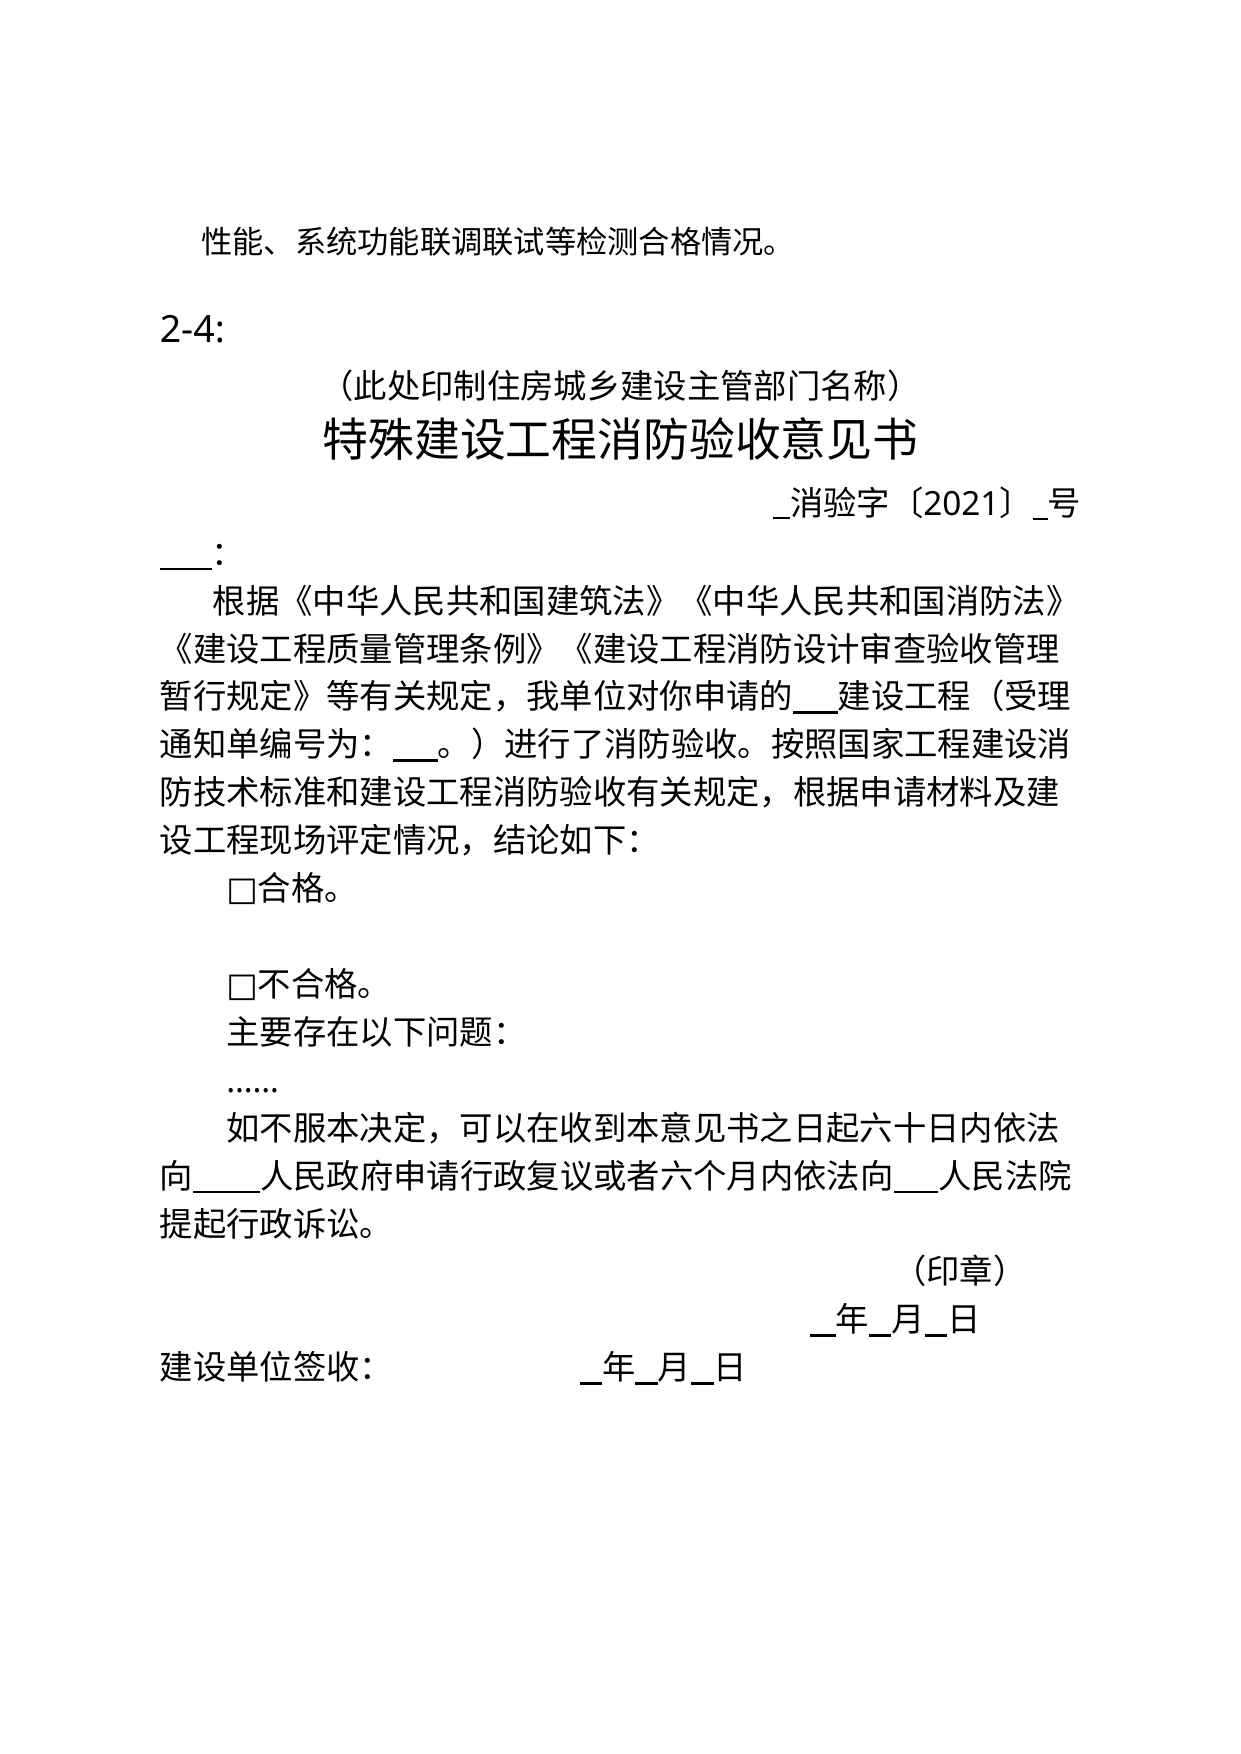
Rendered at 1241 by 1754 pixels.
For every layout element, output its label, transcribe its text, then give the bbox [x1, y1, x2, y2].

text 主要存在以下问题： [159, 1006, 1081, 1054]
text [159, 218, 1081, 262]
text 建设单位签收： 年 月 日 [159, 1341, 1081, 1389]
text 向 人民政府申请行政复议或者六个月内依法向 人民法院提起行政诉讼。 [159, 1150, 1081, 1246]
text ： [159, 527, 1031, 575]
text 根据《中华人民共和国建筑法》《中华人民共和国消防法》《建设工程质量管理条例》《建设工程消防设计审查验收管理暂行规定》等有关规定，我单位对你申请的 建设工程（受理通知单编号为： 。）进行了消防验收。按照国家工程建设消防技术标准和建设工程消防验收有关规定，根据申请材料及建设工程现场评定情况，结论如下： [159, 575, 1081, 862]
text （印章） [159, 1246, 1081, 1293]
text □合格。 [159, 862, 1081, 910]
text □不合格。 [159, 958, 1081, 1006]
text 2-4: [159, 306, 1080, 352]
text （此处印制住房城乡建设主管部门名称） [159, 352, 1081, 410]
text …… [159, 1054, 1081, 1102]
text 消验字〔2021〕 号 [159, 468, 1081, 527]
text 特殊建设工程消防验收意见书 [159, 410, 1081, 468]
text 年 月 日 [159, 1293, 1081, 1341]
text 如不服本决定，可以在收到本意见书之日起六十日内依法 [159, 1102, 1081, 1150]
